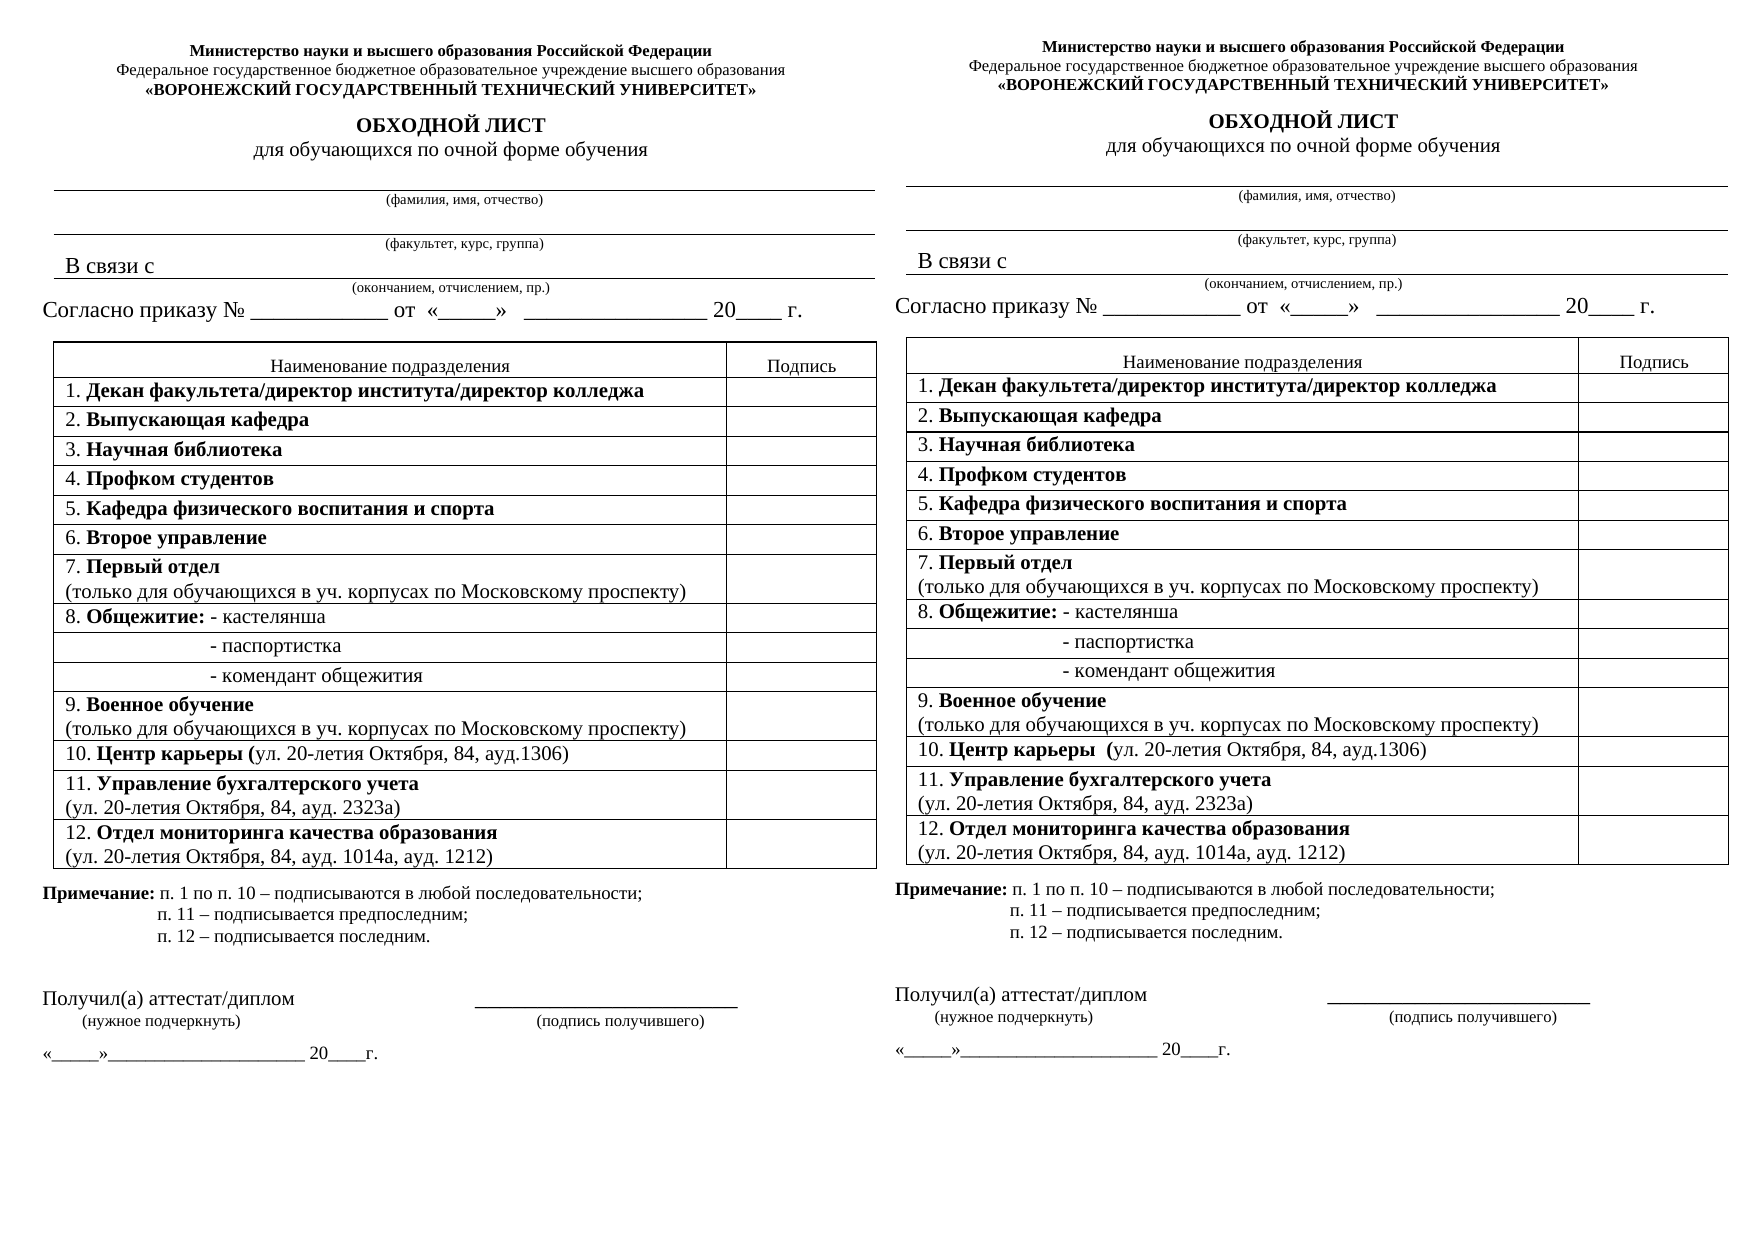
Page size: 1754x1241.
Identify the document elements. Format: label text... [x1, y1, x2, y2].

table_header Министерство науки и высшего образования Российской Федерации Федеральное государственное бюджетное образовательное учреждение высшего образования «Воронежский Государственный технический университет» Обходной лист для обучающихся по очной форме обучения (окончанием, отчислением, пр.) Согласно приказу № ____________ от «_____» ________________ 20____ г. Примечание: п. 1 по п. 10 – подписываются в любой последовательности; п. 11 – подписывается предпоследним; п. 12 – подписывается последним. Получил(а) аттестат/диплом _____________________ (нужное подчеркнуть) (подпись получившего) «_____»_____________________ 20____г. [877, 0, 1729, 1081]
table_header Министерство науки и высшего образования Российской Федерации Федеральное государственное бюджетное образовательное учреждение высшего образования «Воронежский Государственный технический университет» Обходной лист для обучающихся по очной форме обучения (окончанием, отчислением, пр.) Согласно приказу № ____________ от «_____» ________________ 20____ г. Примечание: п. 1 по п. 10 – подписываются в любой последовательности; п. 11 – подписывается предпоследним; п. 12 – подписывается последним. Получил(а) аттестат/диплом _____________________ (нужное подчеркнуть) (подпись получившего) «_____»_____________________ 20____г. [25, 0, 877, 1081]
